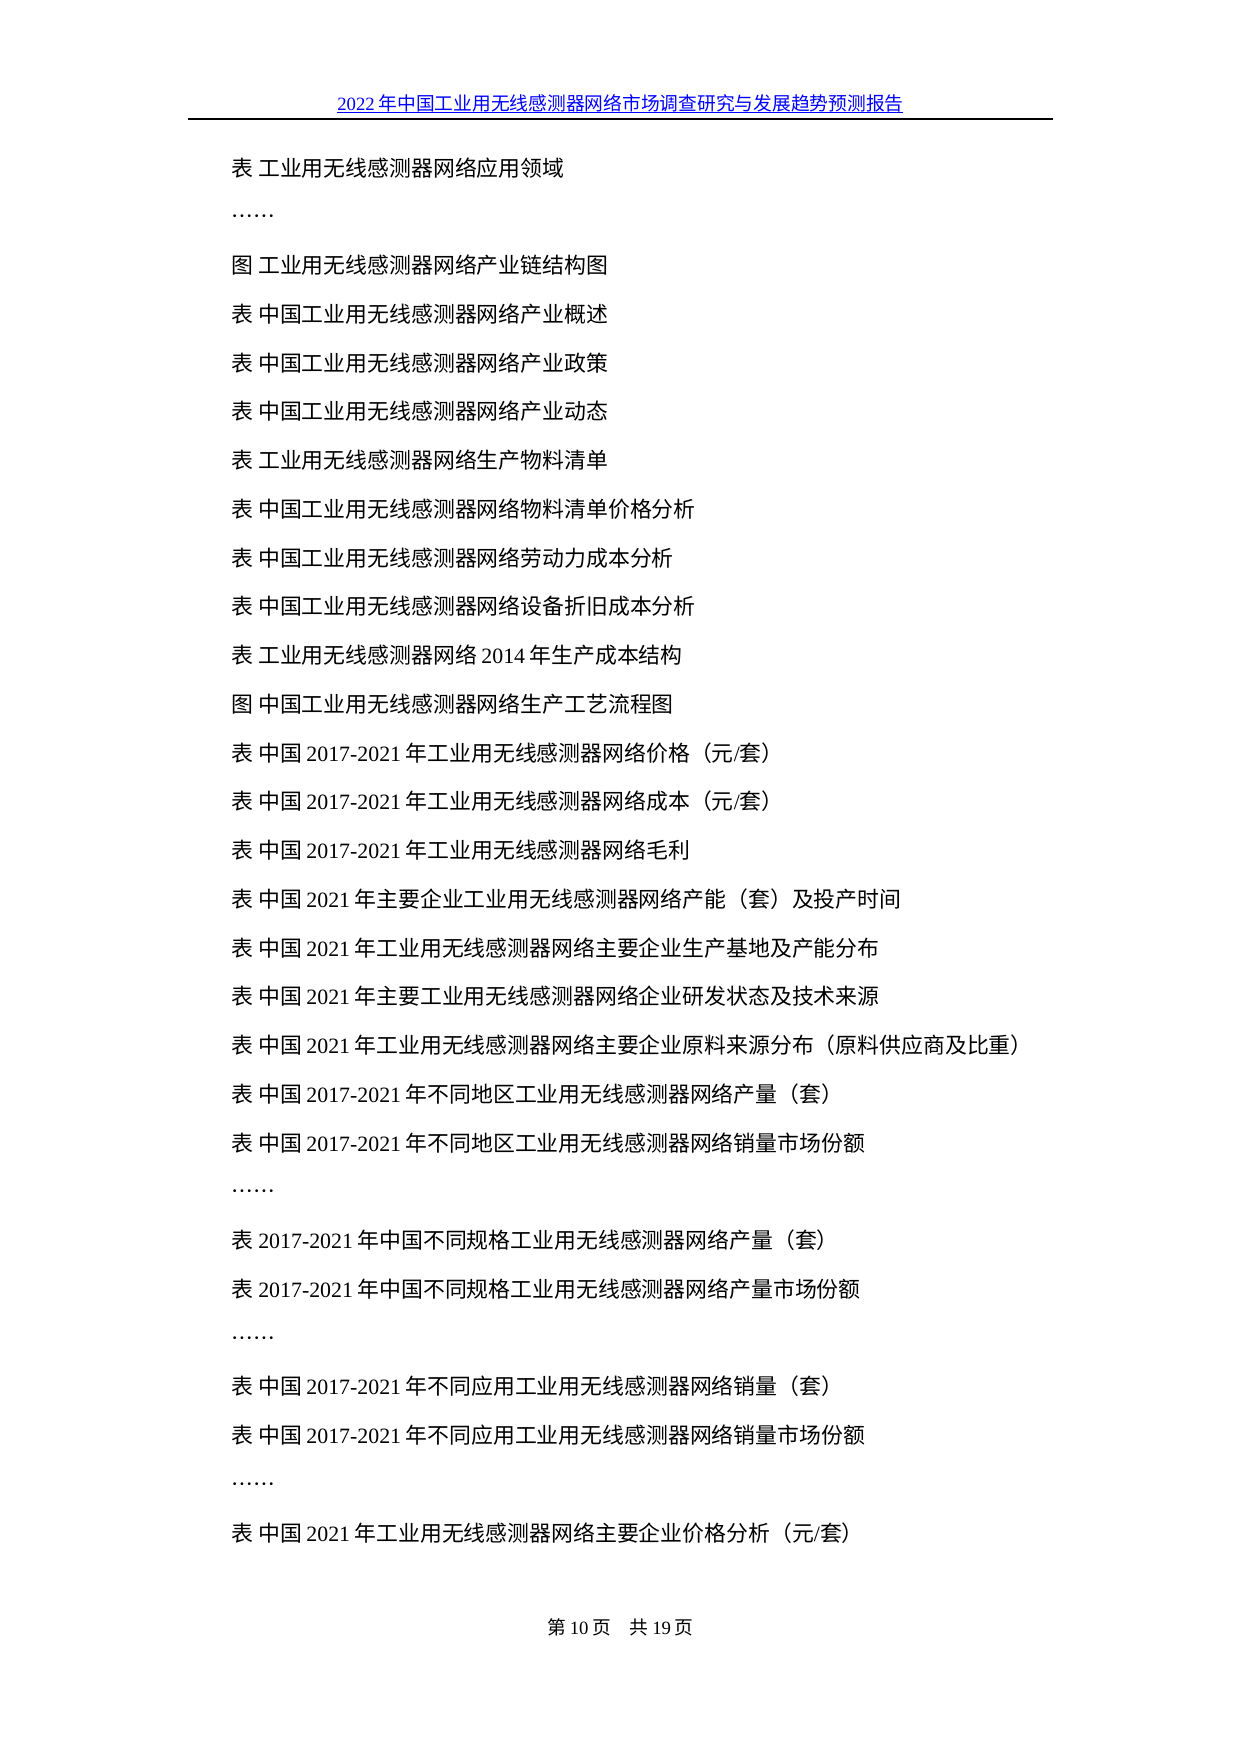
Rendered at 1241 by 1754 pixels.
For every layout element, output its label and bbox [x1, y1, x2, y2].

text [187, 150, 1053, 1548]
